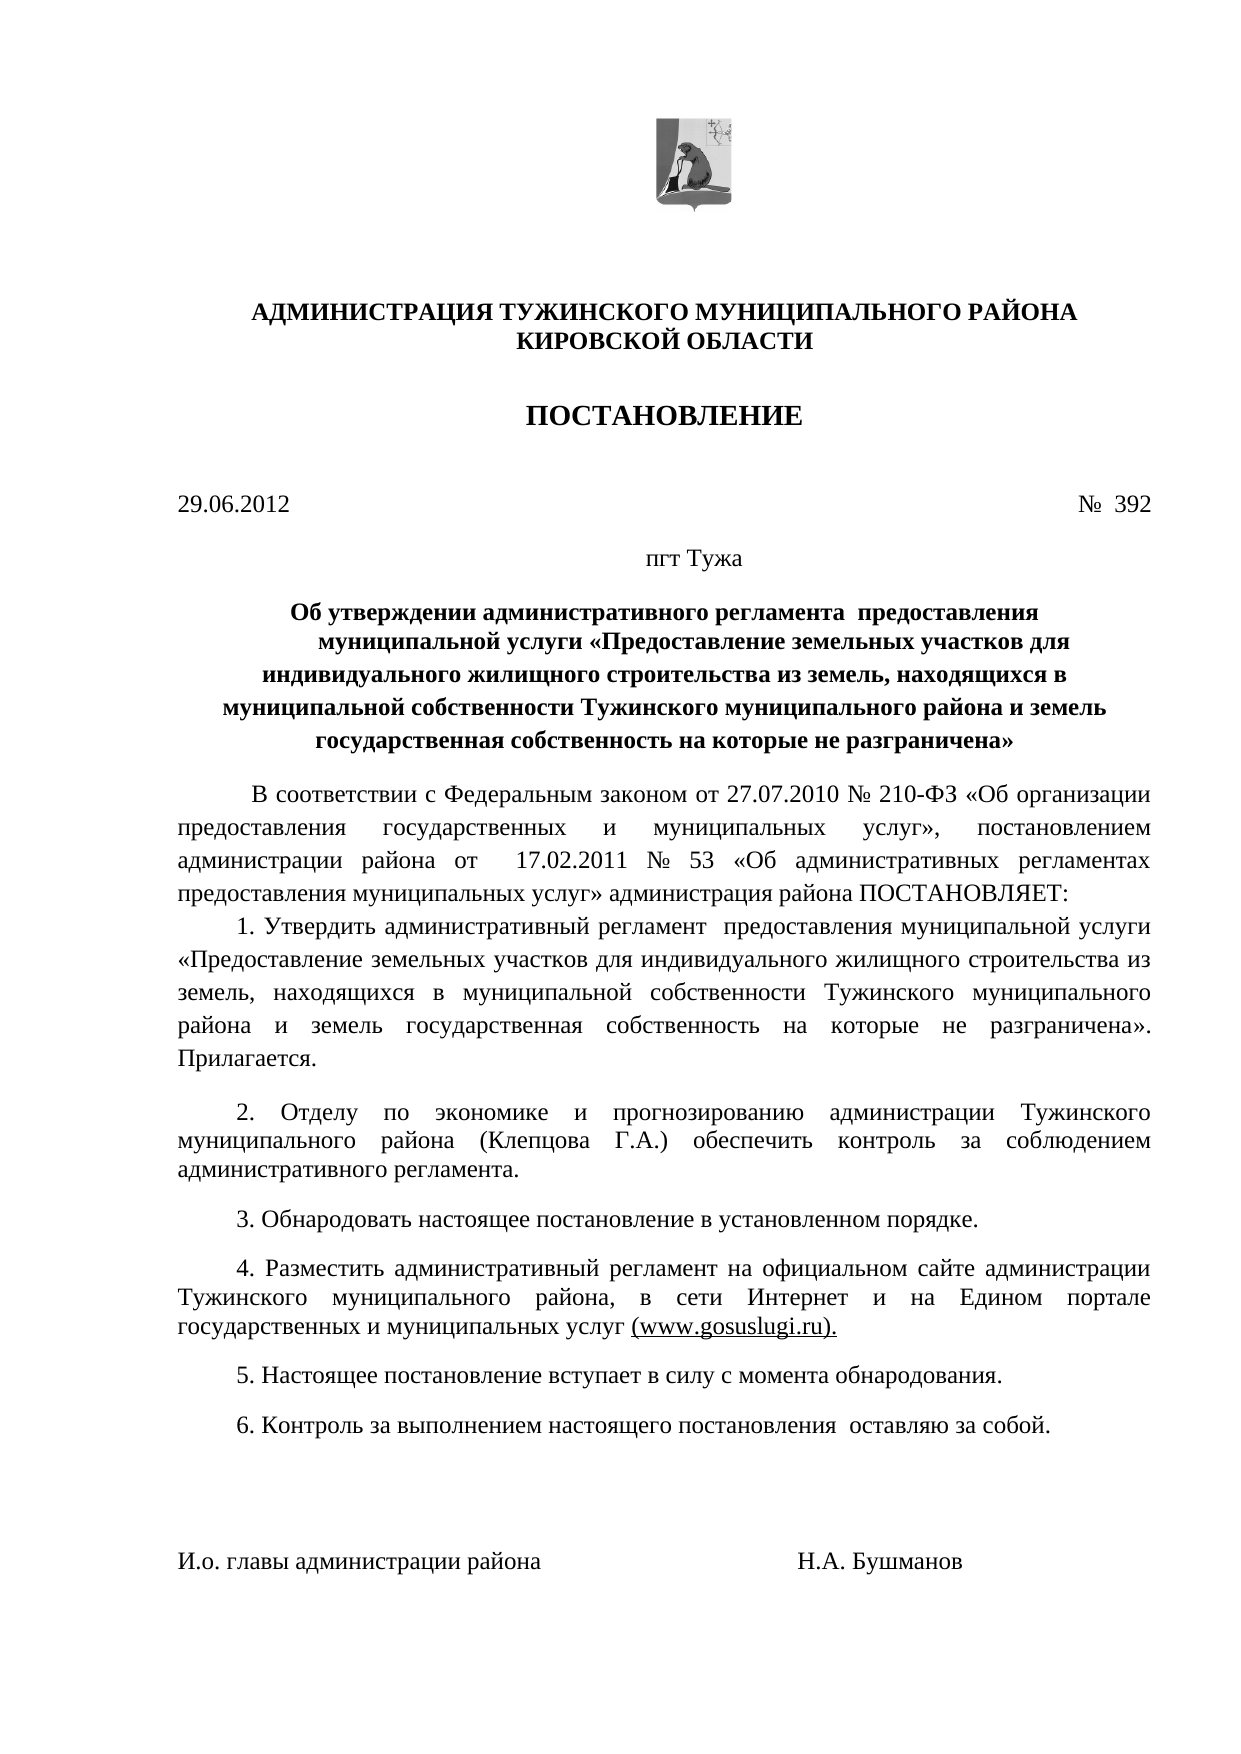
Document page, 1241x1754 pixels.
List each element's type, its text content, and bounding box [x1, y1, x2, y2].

title ПОСТАНОВЛЕНИЕ [177, 398, 1152, 431]
text муниципальной услуги «Предоставление земельных участков для индивидуального жилищного строительства из земель, находящихся в муниципальной собственности Тужинского муниципального района и земель государственная собственность на которые не разграничена» [177, 626, 1152, 754]
text 3. Обнародовать настоящее постановление в установленном порядке. [177, 1204, 1152, 1233]
text 5. Настоящее постановление вступает в силу с момента обнародования. [177, 1361, 1152, 1389]
text 6. Контроль за выполнением настоящего постановления оставляю за собой. [177, 1410, 1152, 1439]
text И.о. главы администрации района Н.А. Бушманов [177, 1546, 1152, 1575]
text пгт Тужа [177, 543, 1152, 572]
title КИРОВСКОЙ ОБЛАСТИ [177, 326, 1152, 354]
table_header 29.06.2012 [166, 489, 651, 543]
text 2. Отделу по экономике и прогнозированию администрации Тужинского муниципального района (Клепцова Г.А.) обеспечить контроль за соблюдением административного регламента. [177, 1097, 1152, 1183]
table_header № 392 [651, 489, 1163, 543]
text 1. Утвердить административный регламент предоставления муниципальной услуги «Предоставление земельных участков для индивидуального жилищного строительства из земель, находящихся в муниципальной собственности Тужинского муниципального района и земель государственная собственность на которые не разграничена». Прилагается. [177, 911, 1152, 1072]
text 4. Разместить административный регламент на официальном сайте администрации Тужинского муниципального района, в сети Интернет и на Едином портале государственных и муниципальных услуг (www.gosuslugi.ru). [177, 1253, 1152, 1340]
text В соответствии с Федеральным законом от 27.07.2010 № 210-ФЗ «Об организации предоставления государственных и муниципальных услуг», постановлением администрации района от 17.02.2011 № 53 «Об административных регламентах предоставления муниципальных услуг» администрация района ПОСТАНОВЛЯЕТ: [177, 779, 1152, 907]
title АДМИНИСТРАЦИЯ ТУЖИНСКОГО МУНИЦИПАЛЬНОГО РАЙОНА [177, 297, 1152, 326]
text Об утверждении административного регламента предоставления [177, 597, 1152, 626]
